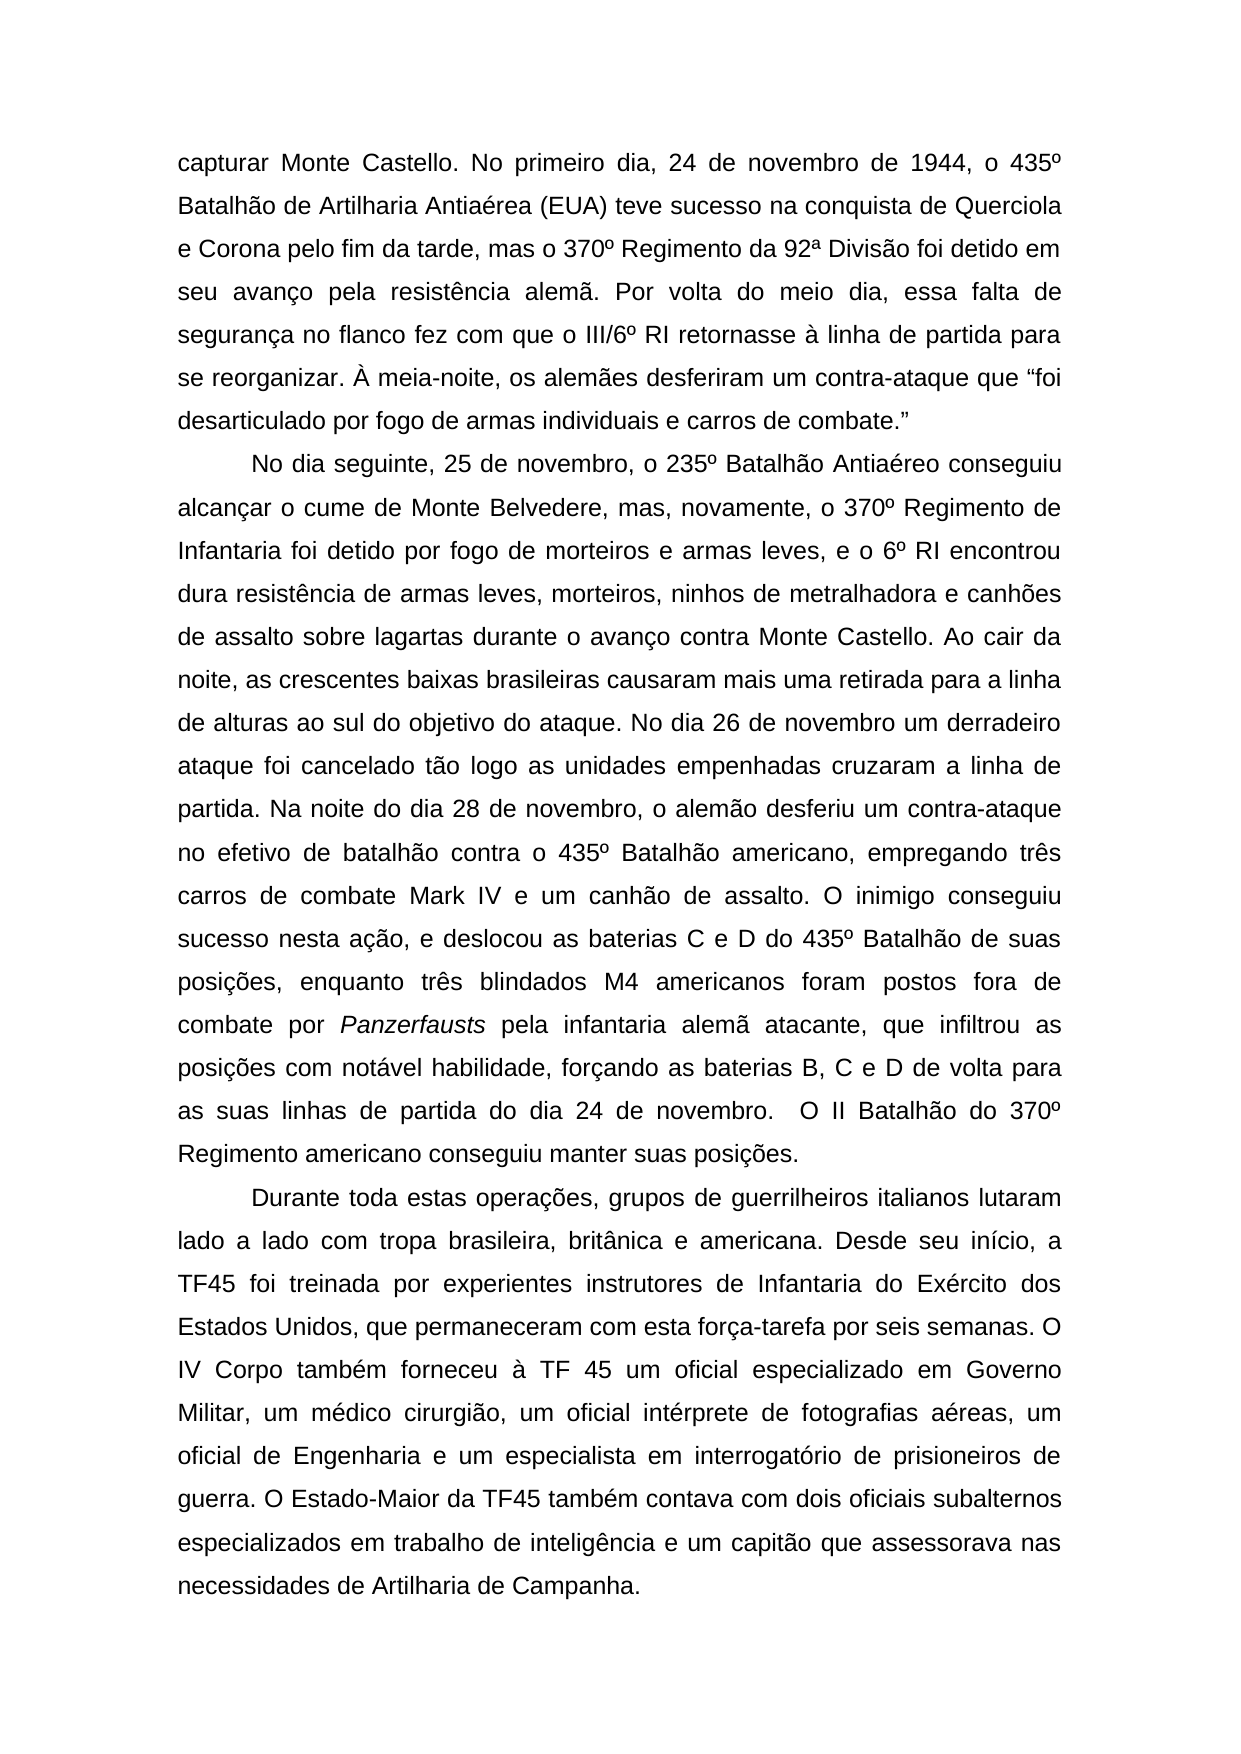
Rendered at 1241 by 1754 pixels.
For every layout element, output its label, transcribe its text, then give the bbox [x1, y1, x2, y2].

text Durante toda estas operações, grupos de guerrilheiros italianos lutaram lado a lado com tropa brasileira, britânica e americana. Desde seu início, a TF45 foi treinada por experientes instrutores de Infantaria do Exército dos Estados Unidos, que permaneceram com esta força-tarefa por seis semanas. O IV Corpo também forneceu à TF 45 um oficial especializado em Governo Militar, um médico cirurgião, um oficial intérprete de fotografias aéreas, um oficial de Engenharia e um especialista em interrogatório de prisioneiros de guerra. O Estado-Maior da TF45 também contava com dois oficiais subalternos especializados em trabalho de inteligência e um capitão que assessorava nas necessidades de Artilharia de Campanha. [177, 1183, 1063, 1599]
text No dia seguinte, 25 de novembro, o 235º Batalhão Antiaéreo conseguiu alcançar o cume de Monte Belvedere, mas, novamente, o 370º Regimento de Infantaria foi detido por fogo de morteiros e armas leves, e o 6º RI encontrou dura resistência de armas leves, morteiros, ninhos de metralhadora e canhões de assalto sobre lagartas durante o avanço contra Monte Castello. Ao cair da noite, as crescentes baixas brasileiras causaram mais uma retirada para a linha de alturas ao sul do objetivo do ataque. No dia 26 de novembro um derradeiro ataque foi cancelado tão logo as unidades empenhadas cruzaram a linha de partida. Na noite do dia 28 de novembro, o alemão desferiu um contra-ataque no efetivo de batalhão contra o 435º Batalhão americano, empregando três carros de combate Mark IV e um canhão de assalto. O inimigo conseguiu sucesso nesta ação, e deslocou as baterias C e D do 435º Batalhão de suas posições, enquanto três blindados M4 americanos foram postos fora de combate por Panzerfausts pela infantaria alemã atacante, que infiltrou as posições com notável habilidade, forçando as baterias B, C e D de volta para as suas linhas de partida do dia 24 de novembro. O II Batalhão do 370º Regimento americano conseguiu manter suas posições. [177, 449, 1063, 1168]
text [177, 148, 1063, 435]
